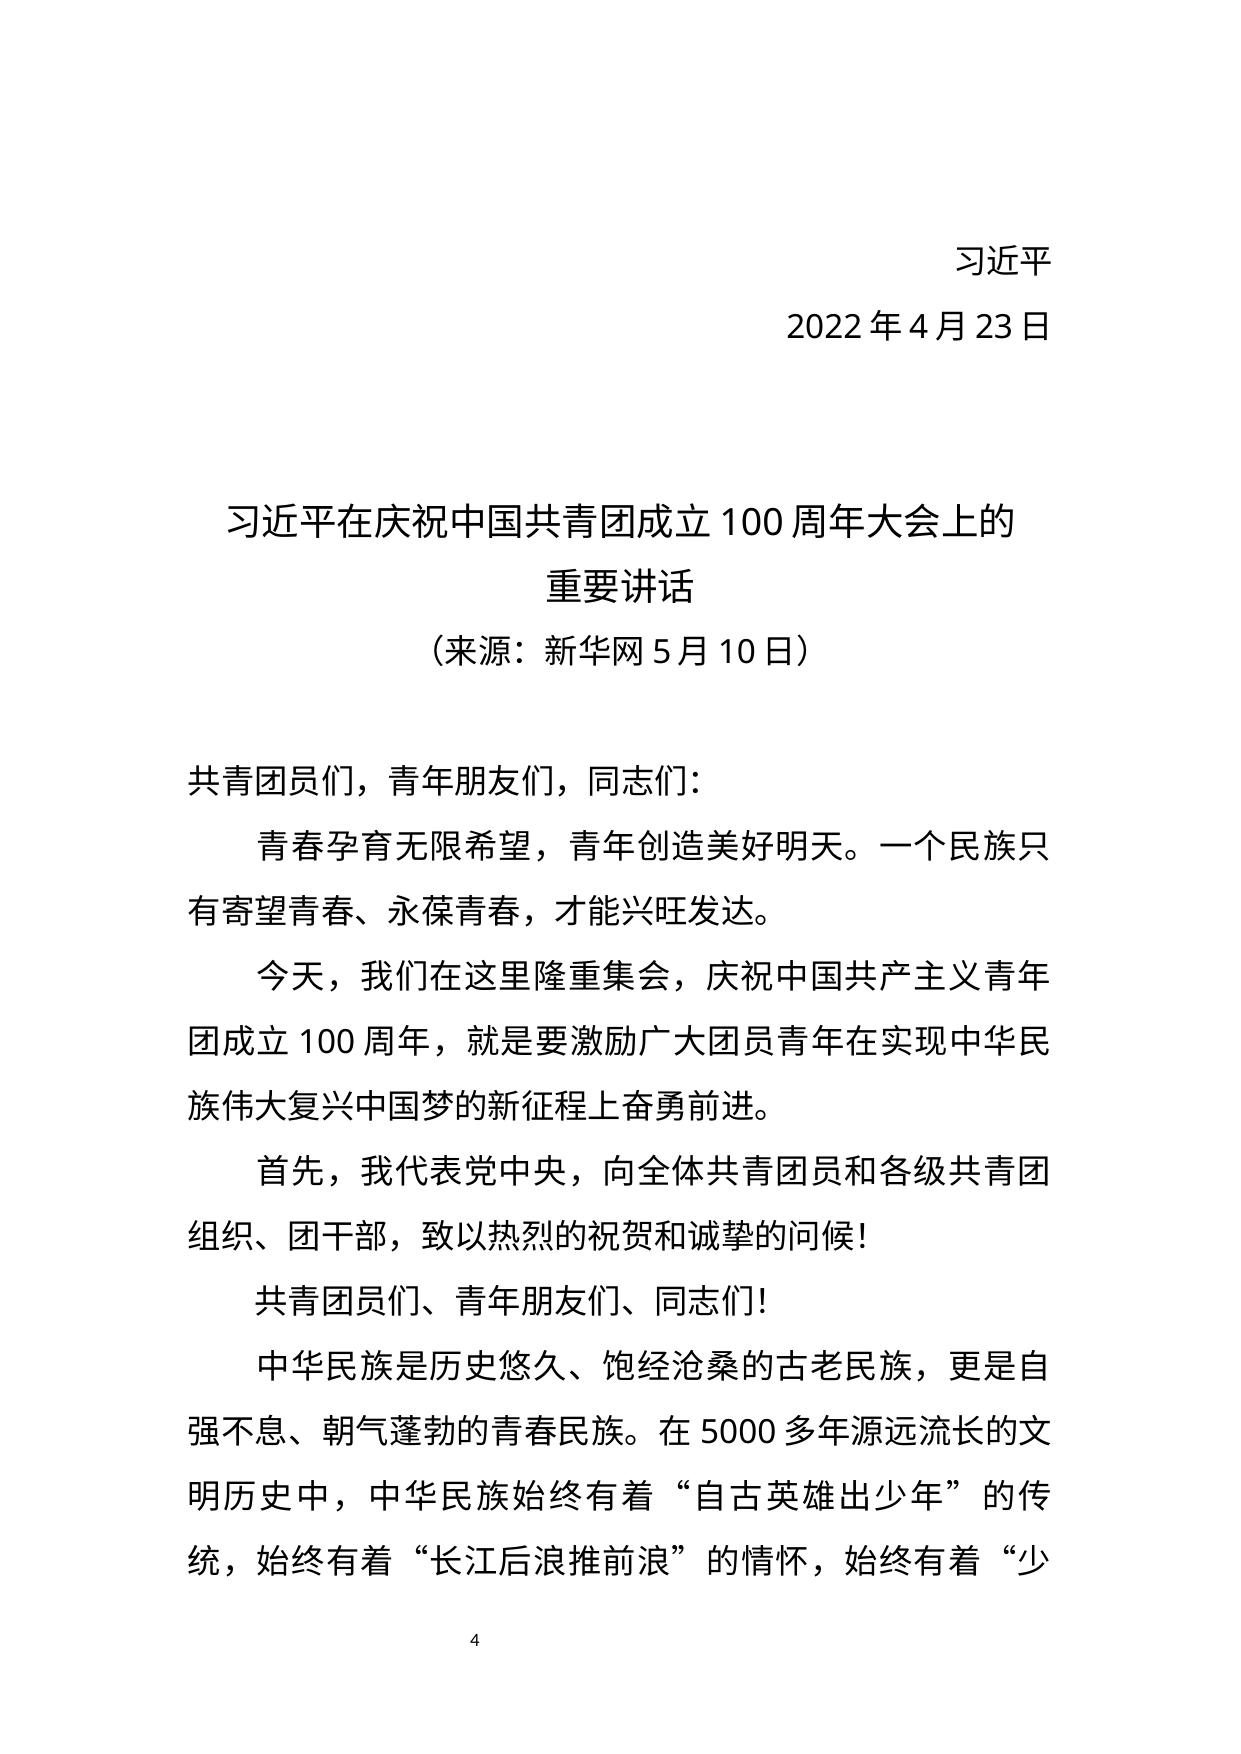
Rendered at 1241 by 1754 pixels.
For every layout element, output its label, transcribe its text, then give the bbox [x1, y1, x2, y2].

text 共青团员们，青年朋友们，同志们： [187, 747, 1053, 812]
text 首先，我代表党中央，向全体共青团员和各级共青团组织、团干部，致以热烈的祝贺和诚挚的问候！ [187, 1137, 1053, 1267]
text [187, 1332, 1053, 1592]
text 习近平 [187, 227, 1053, 292]
text 共青团员们、青年朋友们、同志们！ [187, 1267, 1053, 1332]
text （来源：新华网 5月10日） [187, 617, 1053, 682]
text 2022年4月23日 [187, 292, 1053, 357]
text 今天，我们在这里隆重集会，庆祝中国共产主义青年团成立100周年，就是要激励广大团员青年在实现中华民族伟大复兴中国梦的新征程上奋勇前进。 [187, 942, 1053, 1137]
text 习近平在庆祝中国共青团成立100周年大会上的 [187, 487, 1053, 552]
text 重要讲话 [187, 552, 1053, 617]
text 青春孕育无限希望，青年创造美好明天。一个民族只有寄望青春、永葆青春，才能兴旺发达。 [187, 812, 1053, 942]
